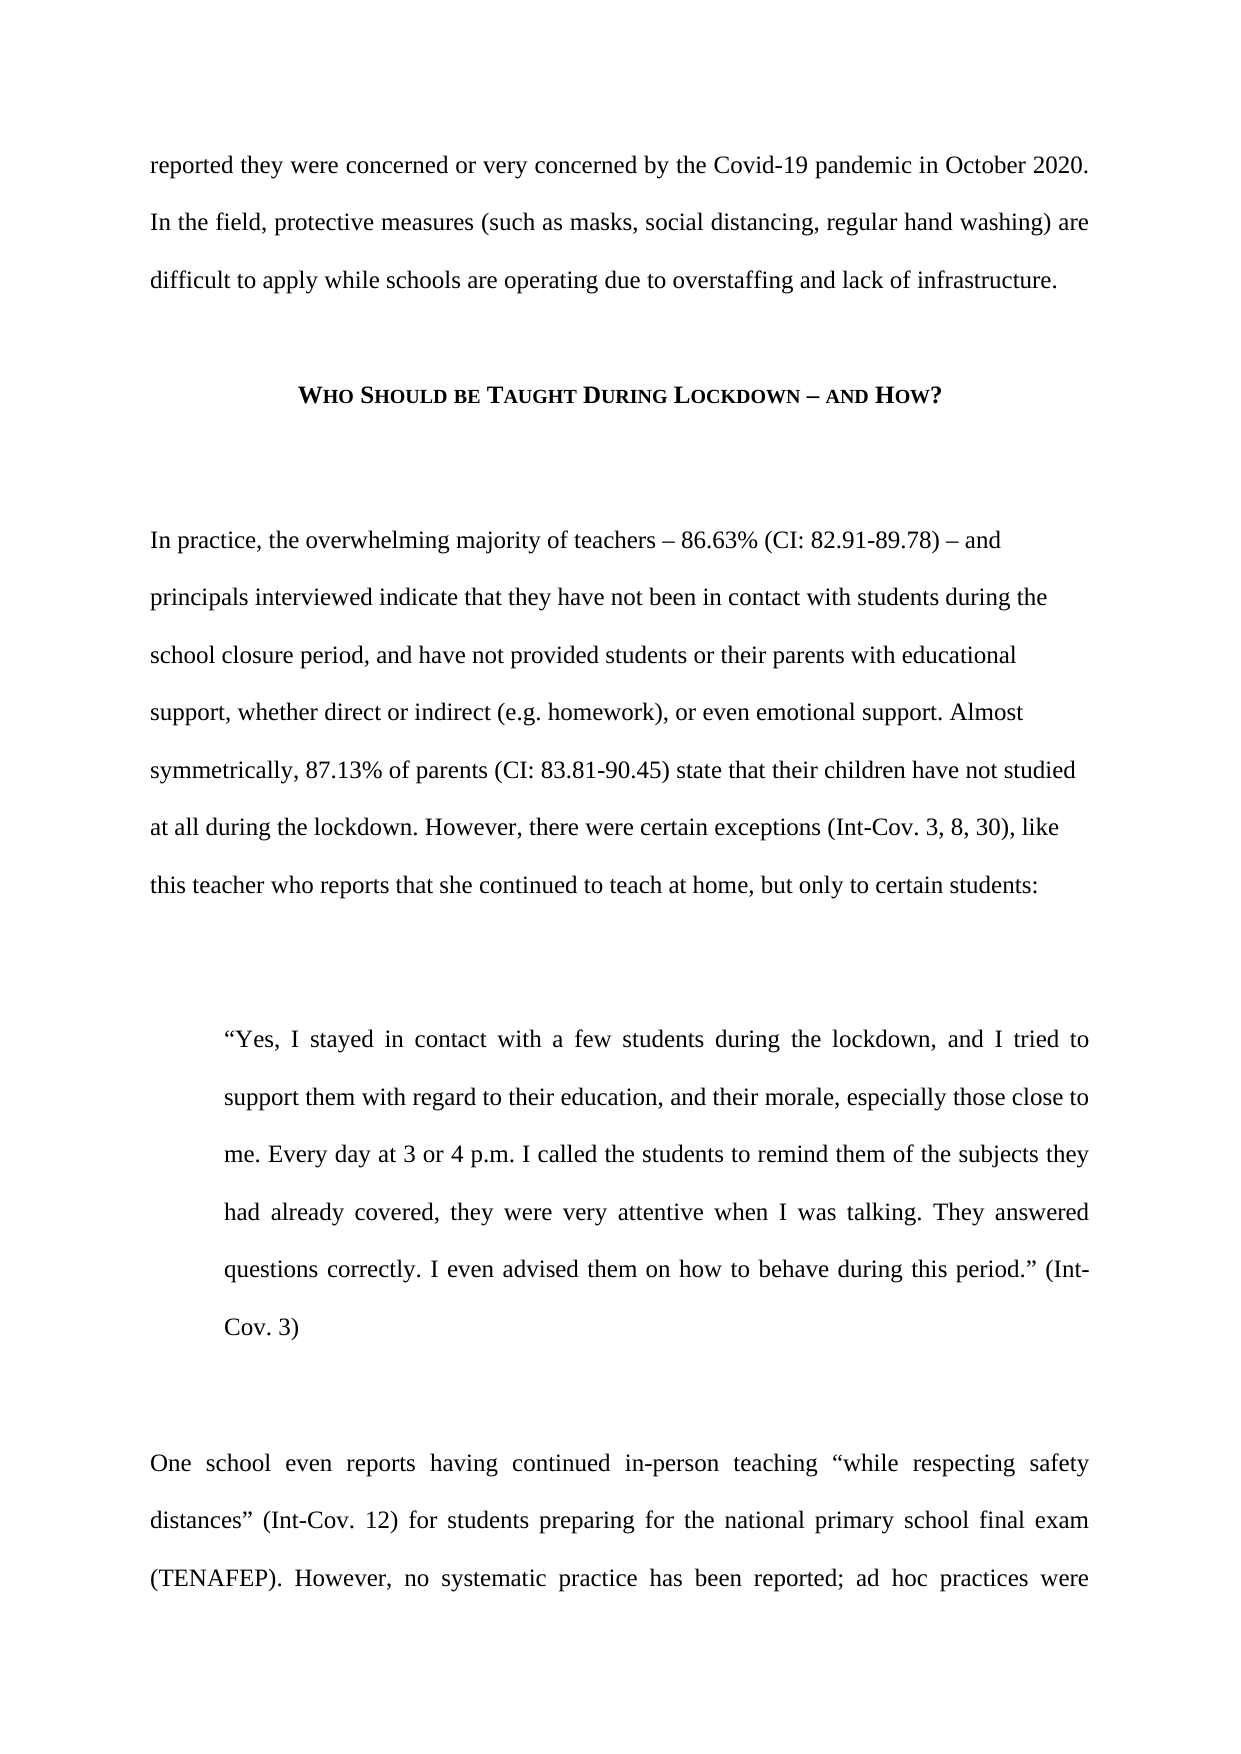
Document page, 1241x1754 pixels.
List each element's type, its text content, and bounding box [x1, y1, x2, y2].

subtitle Who Should be Taught During Lockdown – and How? [150, 380, 1090, 409]
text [150, 150, 1090, 294]
text “Yes, I stayed in contact with a few students during the lockdown, and I tried to support them with regard to their education, and their morale, especially those close to me. Every day at 3 or 4 p.m. I called the students to remind them of the subjects they had already covered, they were very attentive when I was talking. They answered questions correctly. I even advised them on how to behave during this period.” (Int-Cov. 3) [224, 1024, 1090, 1341]
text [150, 1448, 1090, 1592]
text In practice, the overwhelming majority of teachers – 86.63% (CI: 82.91-89.78) – and principals interviewed indicate that they have not been in contact with students during the school closure period, and have not provided students or their parents with educational support, whether direct or indirect (e.g. homework), or even emotional support. Almost symmetrically, 87.13% of parents (CI: 83.81-90.45) state that their children have not studied at all during the lockdown. However, there were certain exceptions (Int-Cov. 3, 8, 30), like this teacher who reports that she continued to teach at home, but only to certain students: [150, 525, 1090, 899]
